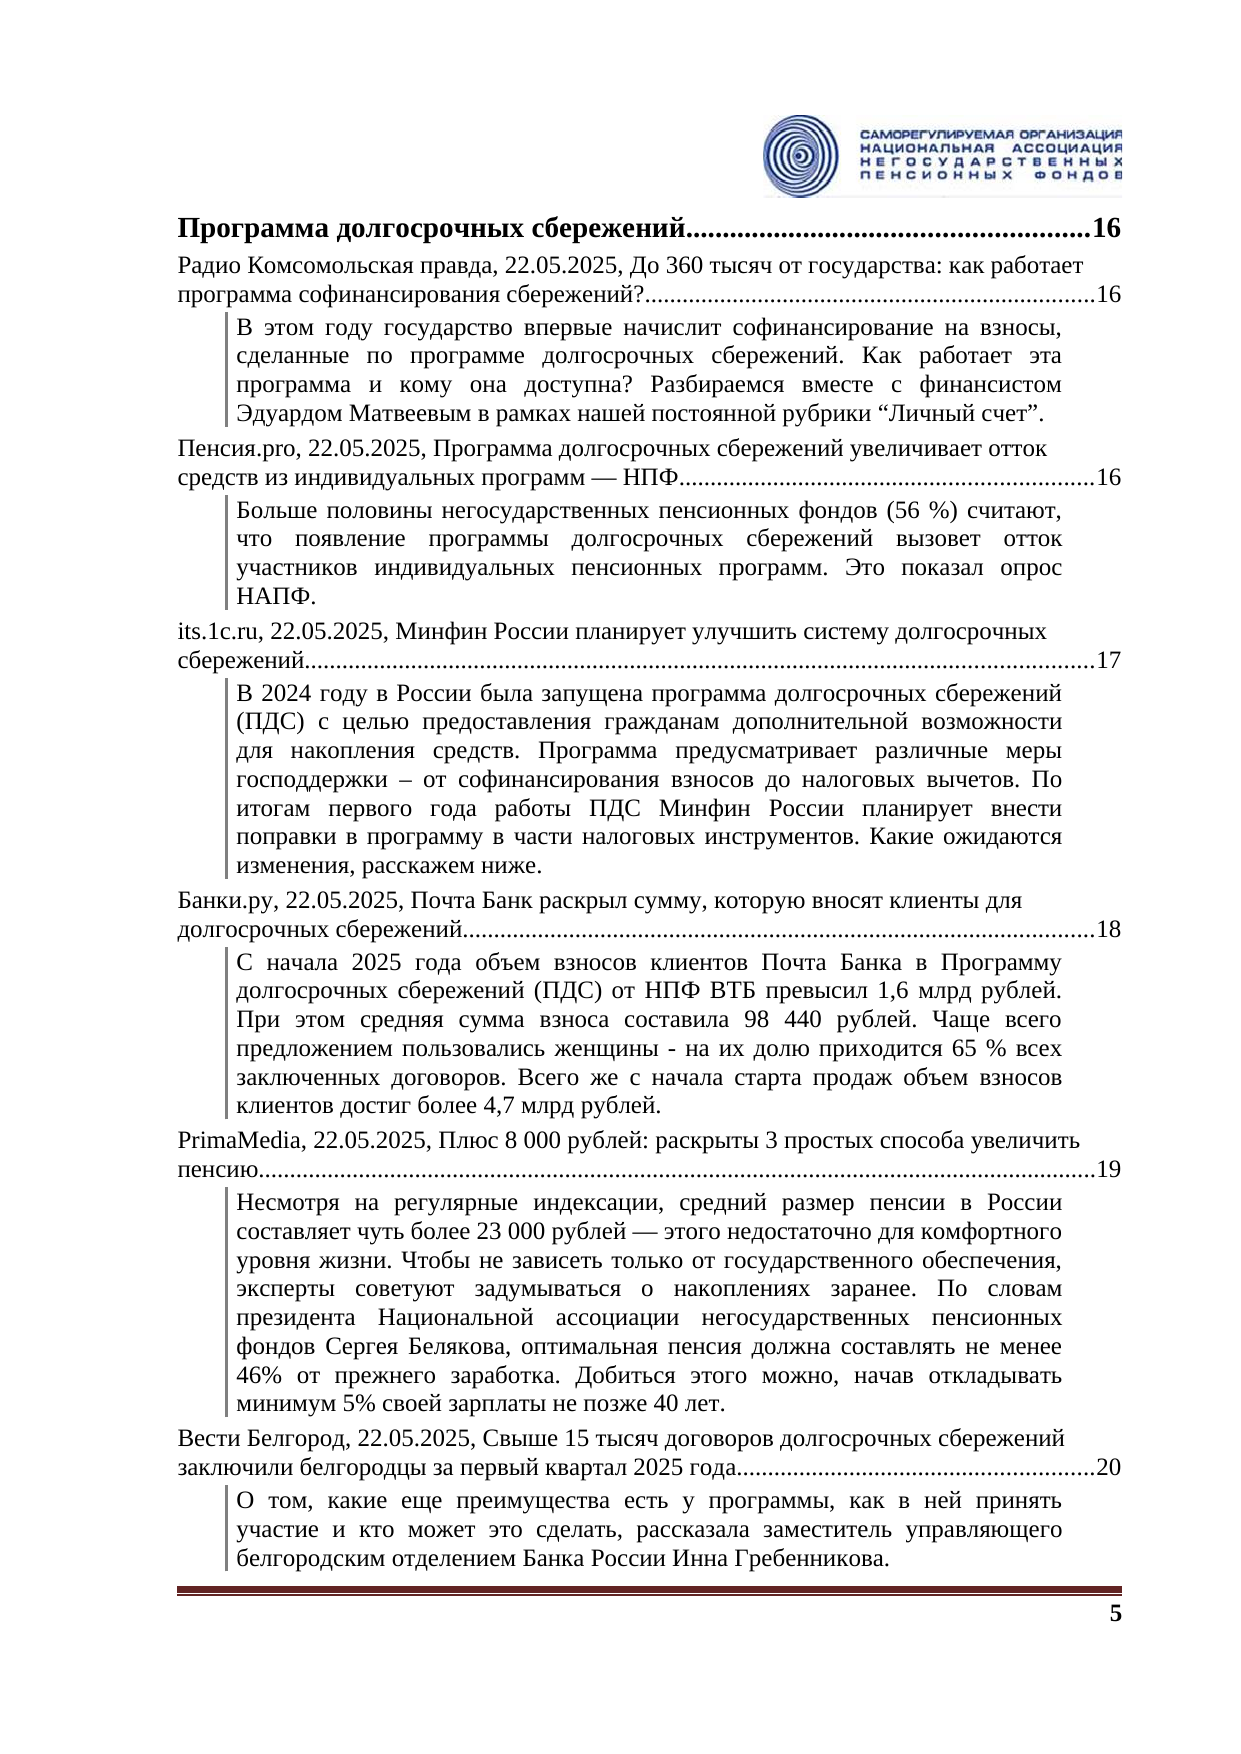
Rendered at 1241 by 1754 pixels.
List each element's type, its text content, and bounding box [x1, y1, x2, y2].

text Программа долгосрочных сбережений 16 [177, 210, 1122, 244]
text Пенсия.pro, 22.05.2025, Программа долгосрочных сбережений увеличивает отток средств из индивидуальных программ — НПФ 16 [177, 433, 1122, 491]
text Больше половины негосударственных пенсионных фондов (56 %) считают, что появление программы долгосрочных сбережений вызовет отток участников индивидуальных пенсионных программ. Это показал опрос НАПФ. 16 [228, 495, 1063, 610]
text В 2024 году в России была запущена программа долгосрочных сбережений (ПДС) с целью предоставления гражданам дополнительной возможности для накопления средств. Программа предусматривает различные меры господдержки – от софинансирования взносов до налоговых вычетов. По итогам первого года работы ПДС Минфин России планирует внести поправки в программу в части налоговых инструментов. Какие ожидаются изменения, расскажем ниже. 17 [228, 678, 1063, 879]
text Радио Комсомольская правда, 22.05.2025, До 360 тысяч от государства: как работает программа софинансирования сбережений? 16 [177, 250, 1122, 308]
text PrimaMedia, 22.05.2025, Плюс 8 000 рублей: раскрыты 3 простых способа увеличить пенсию 19 [177, 1126, 1122, 1183]
text Несмотря на регулярные индексации, средний размер пенсии в России составляет чуть более 23 000 рублей — этого недостаточно для комфортного уровня жизни. Чтобы не зависеть только от государственного обеспечения, эксперты советуют задумываться о накоплениях заранее. По словам президента Национальной ассоциации негосударственных пенсионных фондов Сергея Белякова, оптимальная пенсия должна составлять не менее 46% от прежнего заработка. Добиться этого можно, начав откладывать минимум 5% своей зарплаты не позже 40 лет. 19 [228, 1187, 1063, 1417]
text its.1c.ru, 22.05.2025, Минфин России планирует улучшить систему долгосрочных сбережений 17 [177, 616, 1122, 673]
text С начала 2025 года объем взносов клиентов Почта Банка в Программу долгосрочных сбережений (ПДС) от НПФ ВТБ превысил 1,6 млрд рублей. При этом средняя сумма взноса составила 98 440 рублей. Чаще всего предложением пользовались женщины - на их долю приходится 65 % всех заключенных договоров. Всего же с начала старта продаж объем взносов клиентов достиг более 4,7 млрд рублей. 18 [228, 947, 1063, 1119]
text О том, какие еще преимущества есть у программы, как в ней принять участие и кто может это сделать, рассказала заместитель управляющего белгородским отделением Банка России Инна Гребенникова. 20 [228, 1485, 1063, 1571]
text Вести Белгород, 22.05.2025, Свыше 15 тысяч договоров долгосрочных сбережений заключили белгородцы за первый квартал 2025 года 20 [177, 1423, 1122, 1481]
text В этом году государство впервые начислит софинансирование на взносы, сделанные по программе долгосрочных сбережений. Как работает эта программа и кому она доступна? Разбираемся вместе с финансистом Эдуардом Матвеевым в рамках нашей постоянной рубрики “Личный счет”. 16 [228, 312, 1063, 427]
picture [763, 115, 1123, 198]
text Банки.ру, 22.05.2025, Почта Банк раскрыл сумму, которую вносят клиенты для долгосрочных сбережений 18 [177, 885, 1122, 943]
